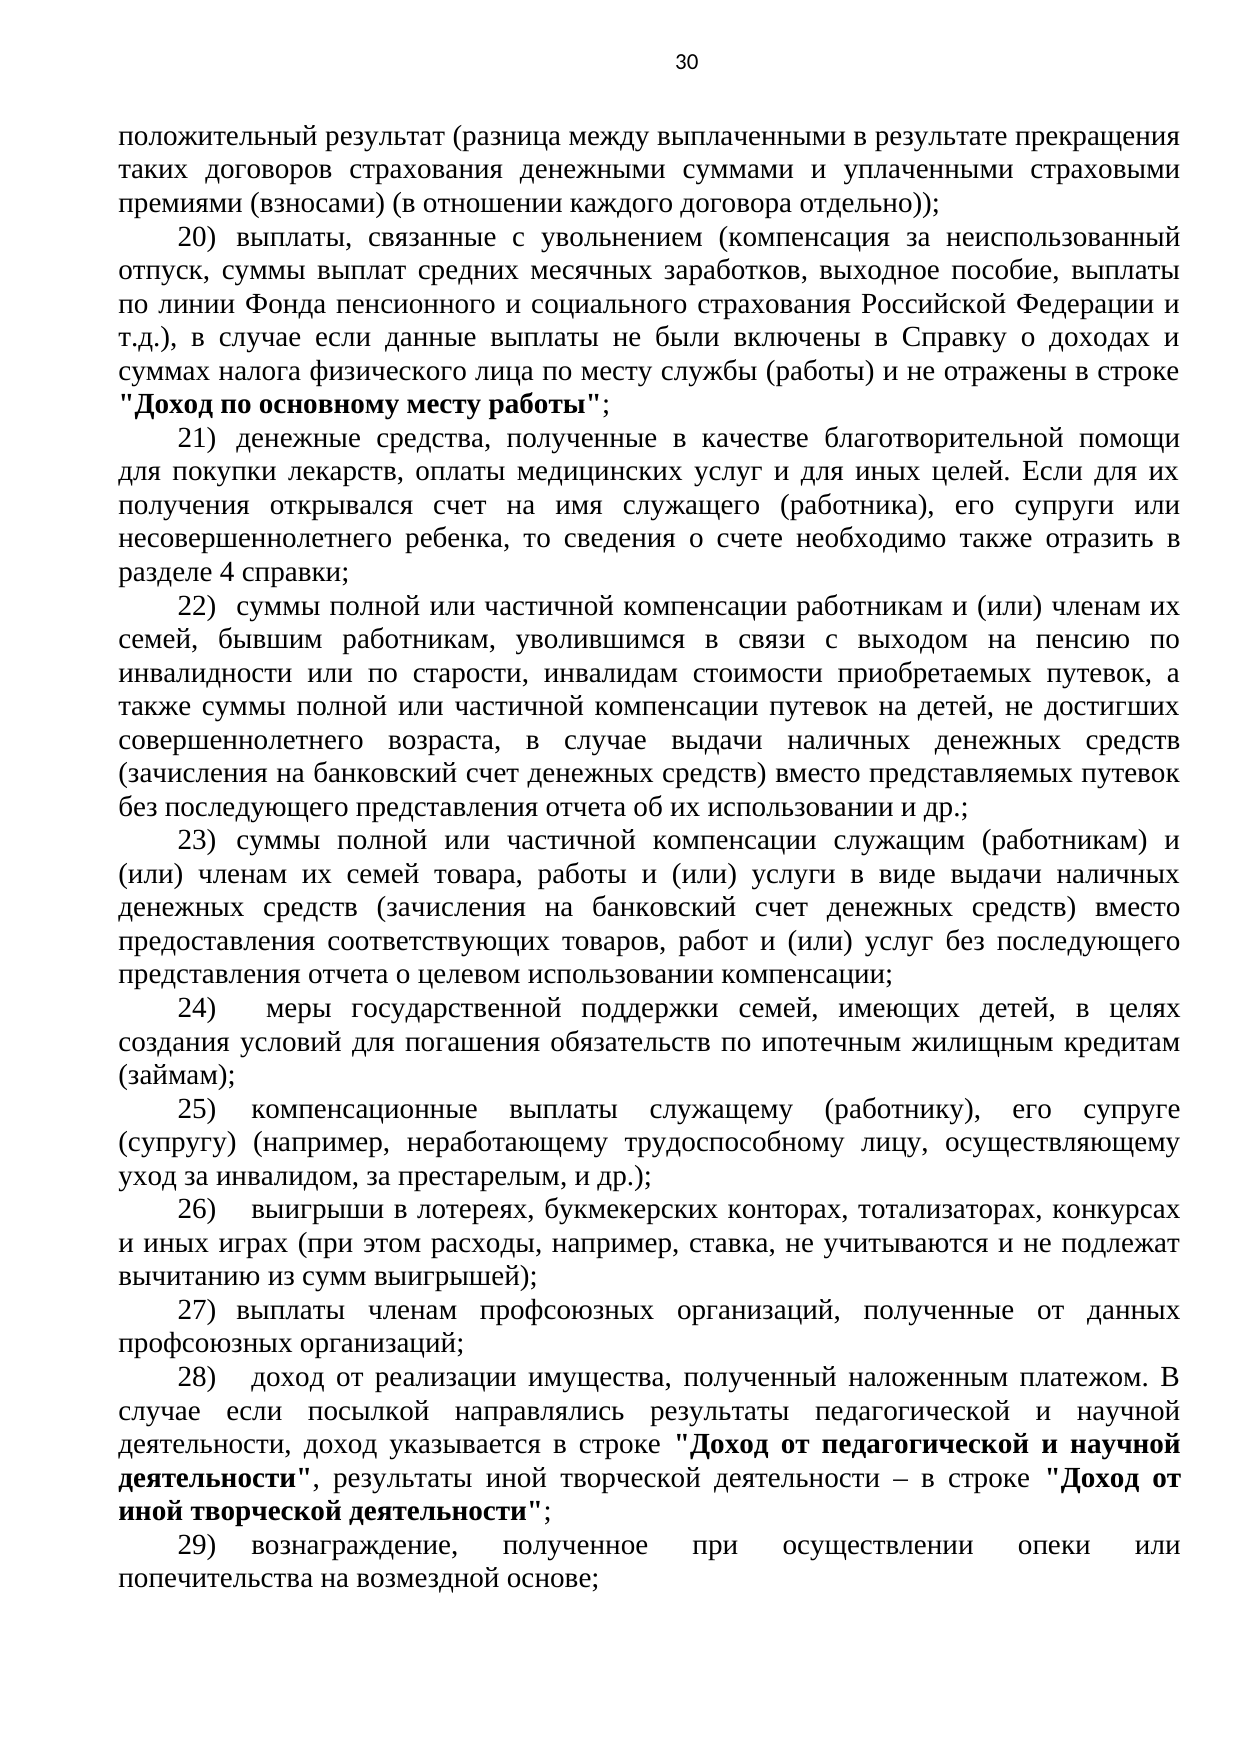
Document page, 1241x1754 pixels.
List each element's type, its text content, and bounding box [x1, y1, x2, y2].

list компенсационные выплаты служащему (работнику), его супруге (супругу) (например, неработающему трудоспособному лицу, осуществляющему уход за инвалидом, за престарелым, и др.); [118, 1091, 1181, 1191]
list денежные средства, полученные в качестве благотворительной помощи для покупки лекарств, оплаты медицинских услуг и для иных целей. Если для их получения открывался счет на имя служащего (работника), его супруги или несовершеннолетнего ребенка, то сведения о счете необходимо также отразить в разделе 4 справки; [118, 420, 1181, 588]
list вознаграждение, полученное при осуществлении опеки или попечительства на возмездной основе; [118, 1527, 1181, 1594]
list суммы полной или частичной компенсации служащим (работникам) и (или) членам их семей товара, работы и (или) услуги в виде выдачи наличных денежных средств (зачисления на банковский счет денежных средств) вместо предоставления соответствующих товаров, работ и (или) услуг без последующего представления отчета о целевом использовании компенсации; [118, 822, 1181, 990]
list меры государственной поддержки семей, имеющих детей, в целях создания условий для погашения обязательств по ипотечным жилищным кредитам (займам); [118, 990, 1181, 1091]
list доход от реализации имущества, полученный наложенным платежом. В случае если посылкой направлялись результаты педагогической и научной деятельности, доход указывается в строке "Доход от педагогической и научной деятельности", результаты иной творческой деятельности – в строке "Доход от иной творческой деятельности"; [118, 1359, 1181, 1527]
list суммы полной или частичной компенсации работникам и (или) членам их семей, бывшим работникам, уволившимся в связи с выходом на пенсию по инвалидности или по старости, инвалидам стоимости приобретаемых путевок, а также суммы полной или частичной компенсации путевок на детей, не достигших совершеннолетнего возраста, в случае выдачи наличных денежных средств (зачисления на банковский счет денежных средств) вместо представляемых путевок без последующего представления отчета об их использовании и др.; [118, 588, 1181, 822]
list выплаты членам профсоюзных организаций, полученные от данных профсоюзных организаций; [118, 1292, 1181, 1359]
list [118, 118, 1181, 219]
list выплаты, связанные с увольнением (компенсация за неиспользованный отпуск, суммы выплат средних месячных заработков, выходное пособие, выплаты по линии Фонда пенсионного и социального страхования Российской Федерации и т.д.), в случае если данные выплаты не были включены в Справку о доходах и суммах налога физического лица по месту службы (работы) и не отражены в строке "Доход по основному месту работы"; [118, 219, 1181, 420]
list выигрыши в лотереях, букмекерских конторах, тотализаторах, конкурсах и иных играх (при этом расходы, например, ставка, не учитываются и не подлежат вычитанию из сумм выигрышей); [118, 1191, 1181, 1292]
